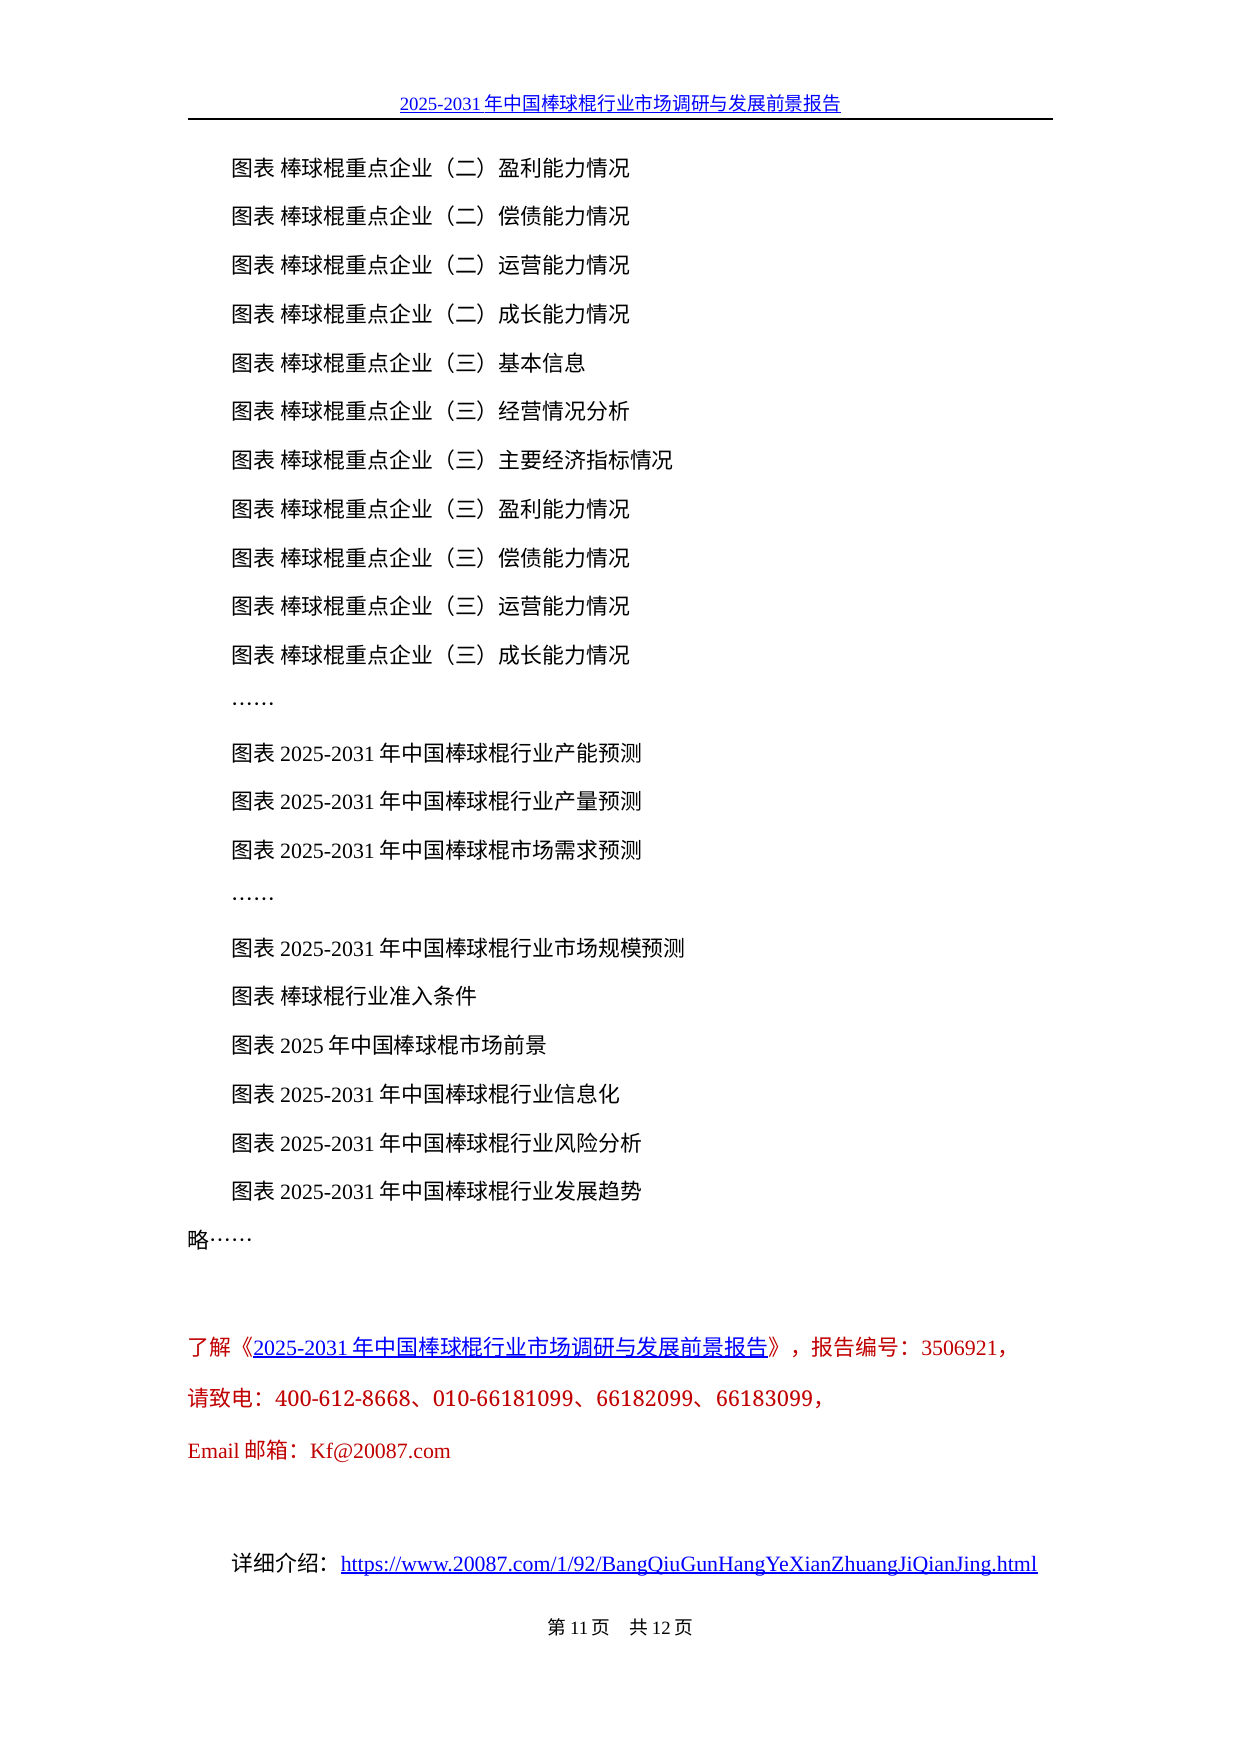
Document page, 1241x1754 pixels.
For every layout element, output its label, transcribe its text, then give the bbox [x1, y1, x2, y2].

text 请致电：400-612-8668、010-66181099、66182099、66183099， [187, 1381, 1053, 1413]
text 了解《2025-2031年中国棒球棍行业市场调研与发展前景报告》，报告编号：3506921， [187, 1329, 1053, 1362]
text Email邮箱：Kf@20087.com [187, 1432, 1053, 1465]
text 详细介绍：https://www.20087.com/1/92/BangQiuGunHangYeXianZhuangJiQianJing.html [187, 1545, 1053, 1578]
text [187, 150, 1053, 1255]
